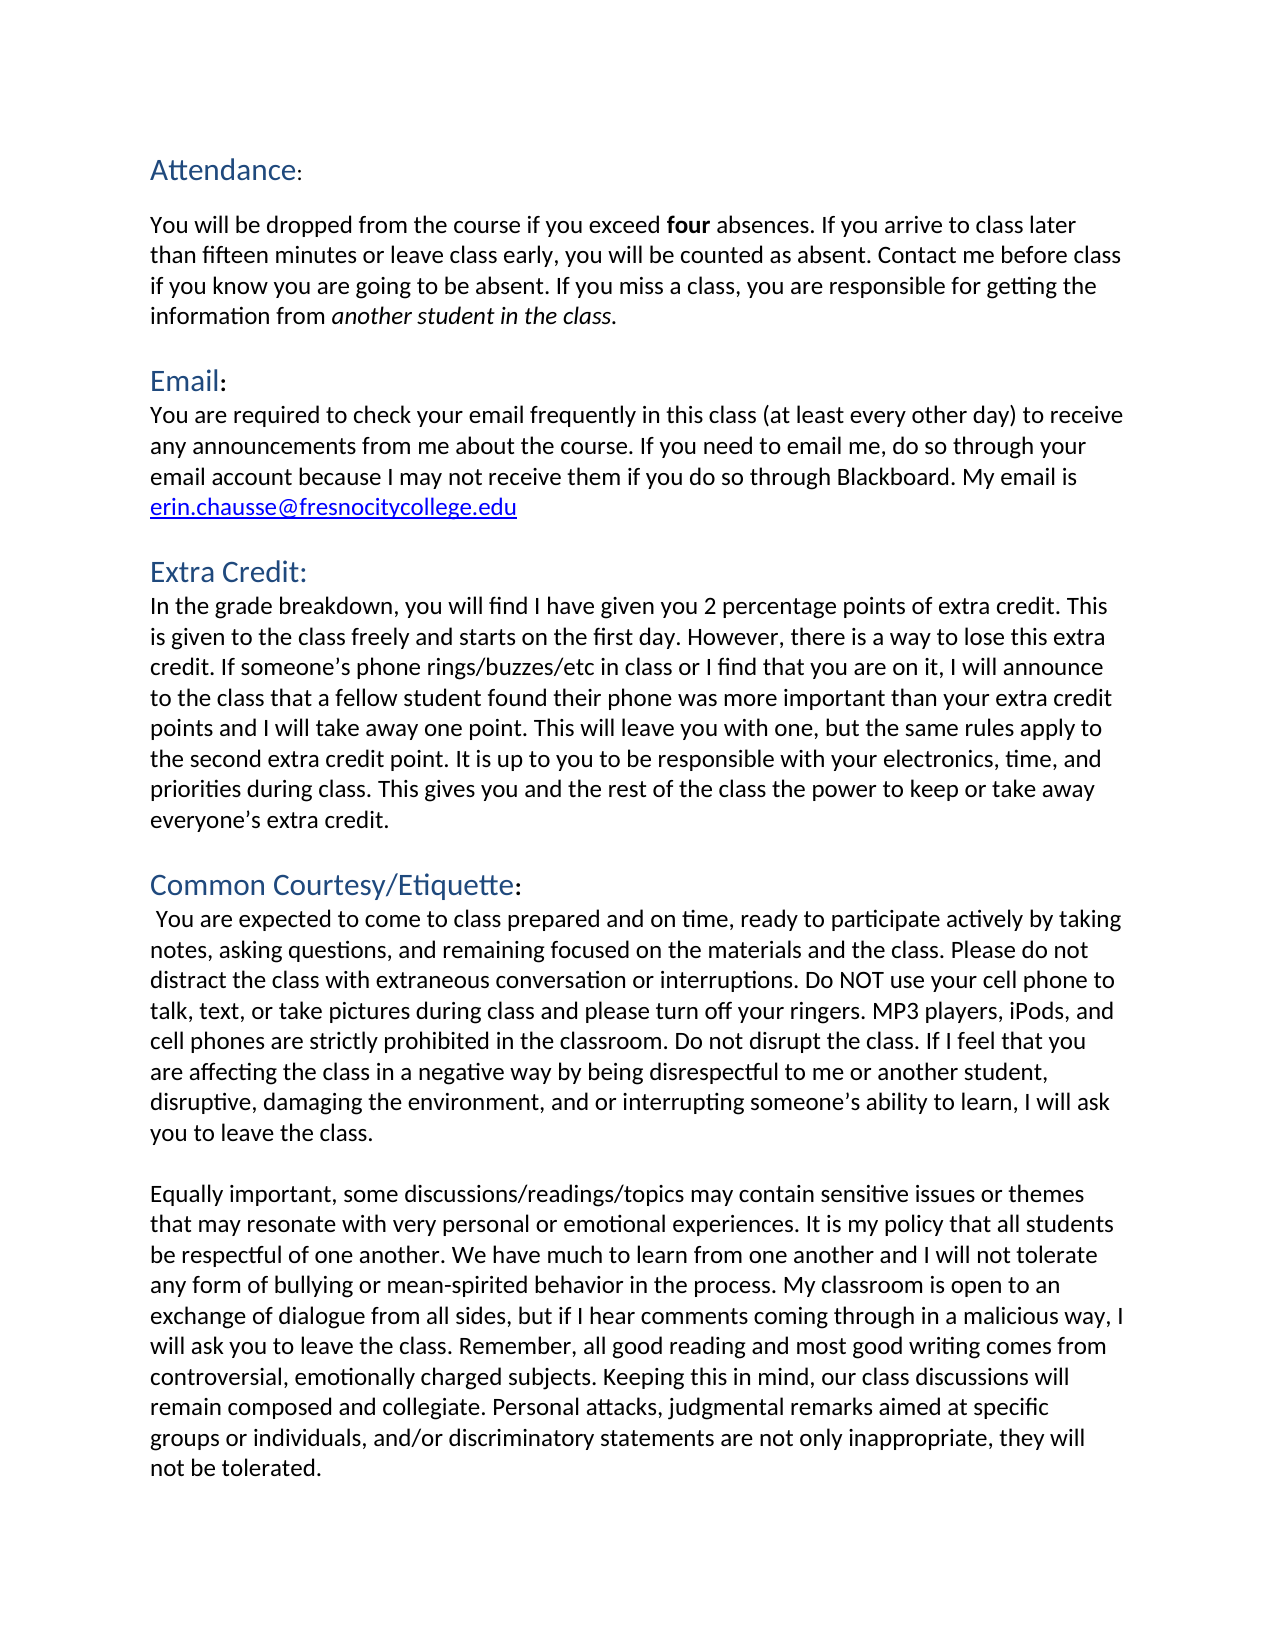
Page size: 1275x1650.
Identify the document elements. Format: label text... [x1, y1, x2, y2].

text Attendance: [150, 150, 1125, 188]
text You are required to check your email frequently in this class (at least every other day) to receive any announcements from me about the course. If you need to email me, do so through your email account because I may not receive them if you do so through Blackboard. My email is erin.chausse@fresnocitycollege.edu [150, 400, 1125, 522]
text Extra Credit: [150, 552, 1125, 590]
text Common Courtesy/Etiquette: [150, 865, 1125, 903]
text In the grade breakdown, you will find I have given you 2 percentage points of extra credit. This is given to the class freely and starts on the first day. However, there is a way to lose this extra credit. If someone’s phone rings/buzzes/etc in class or I find that you are on it, I will announce to the class that a fellow student found their phone was more important than your extra credit points and I will take away one point. This will leave you with one, but the same rules apply to the second extra credit point. It is up to you to be responsible with your electronics, time, and priorities during class. This gives you and the rest of the class the power to keep or take away everyone’s extra credit. [150, 590, 1125, 834]
text Equally important, some discussions/readings/topics may contain sensitive issues or themes that may resonate with very personal or emotional experiences. It is my policy that all students be respectful of one another. We have much to learn from one another and I will not tolerate any form of bullying or mean-spirited behavior in the process. My classroom is open to an exchange of dialogue from all sides, but if I hear comments coming through in a malicious way, I will ask you to leave the class. Remember, all good reading and most good writing comes from controversial, emotionally charged subjects. Keeping this in mind, our class discussions will remain composed and collegiate. Personal attacks, judgmental remarks aimed at specific groups or individuals, and/or discriminatory statements are not only inappropriate, they will not be tolerated. [150, 1178, 1125, 1483]
text You are expected to come to class prepared and on time, ready to participate actively by taking notes, asking questions, and remaining focused on the materials and the class. Please do not distract the class with extraneous conversation or interruptions. Do NOT use your cell phone to talk, text, or take pictures during class and please turn off your ringers. MP3 players, iPods, and cell phones are strictly prohibited in the classroom. Do not disrupt the class. If I feel that you are affecting the class in a negative way by being disrespectful to me or another student, disruptive, damaging the environment, and or interrupting someone’s ability to learn, I will ask you to leave the class. [150, 903, 1125, 1147]
text You will be dropped from the course if you exceed four absences. If you arrive to class later than fifteen minutes or leave class early, you will be counted as absent. Contact me before class if you know you are going to be absent. If you miss a class, you are responsible for getting the information from another student in the class. [150, 209, 1125, 331]
text Email: [150, 362, 1125, 400]
